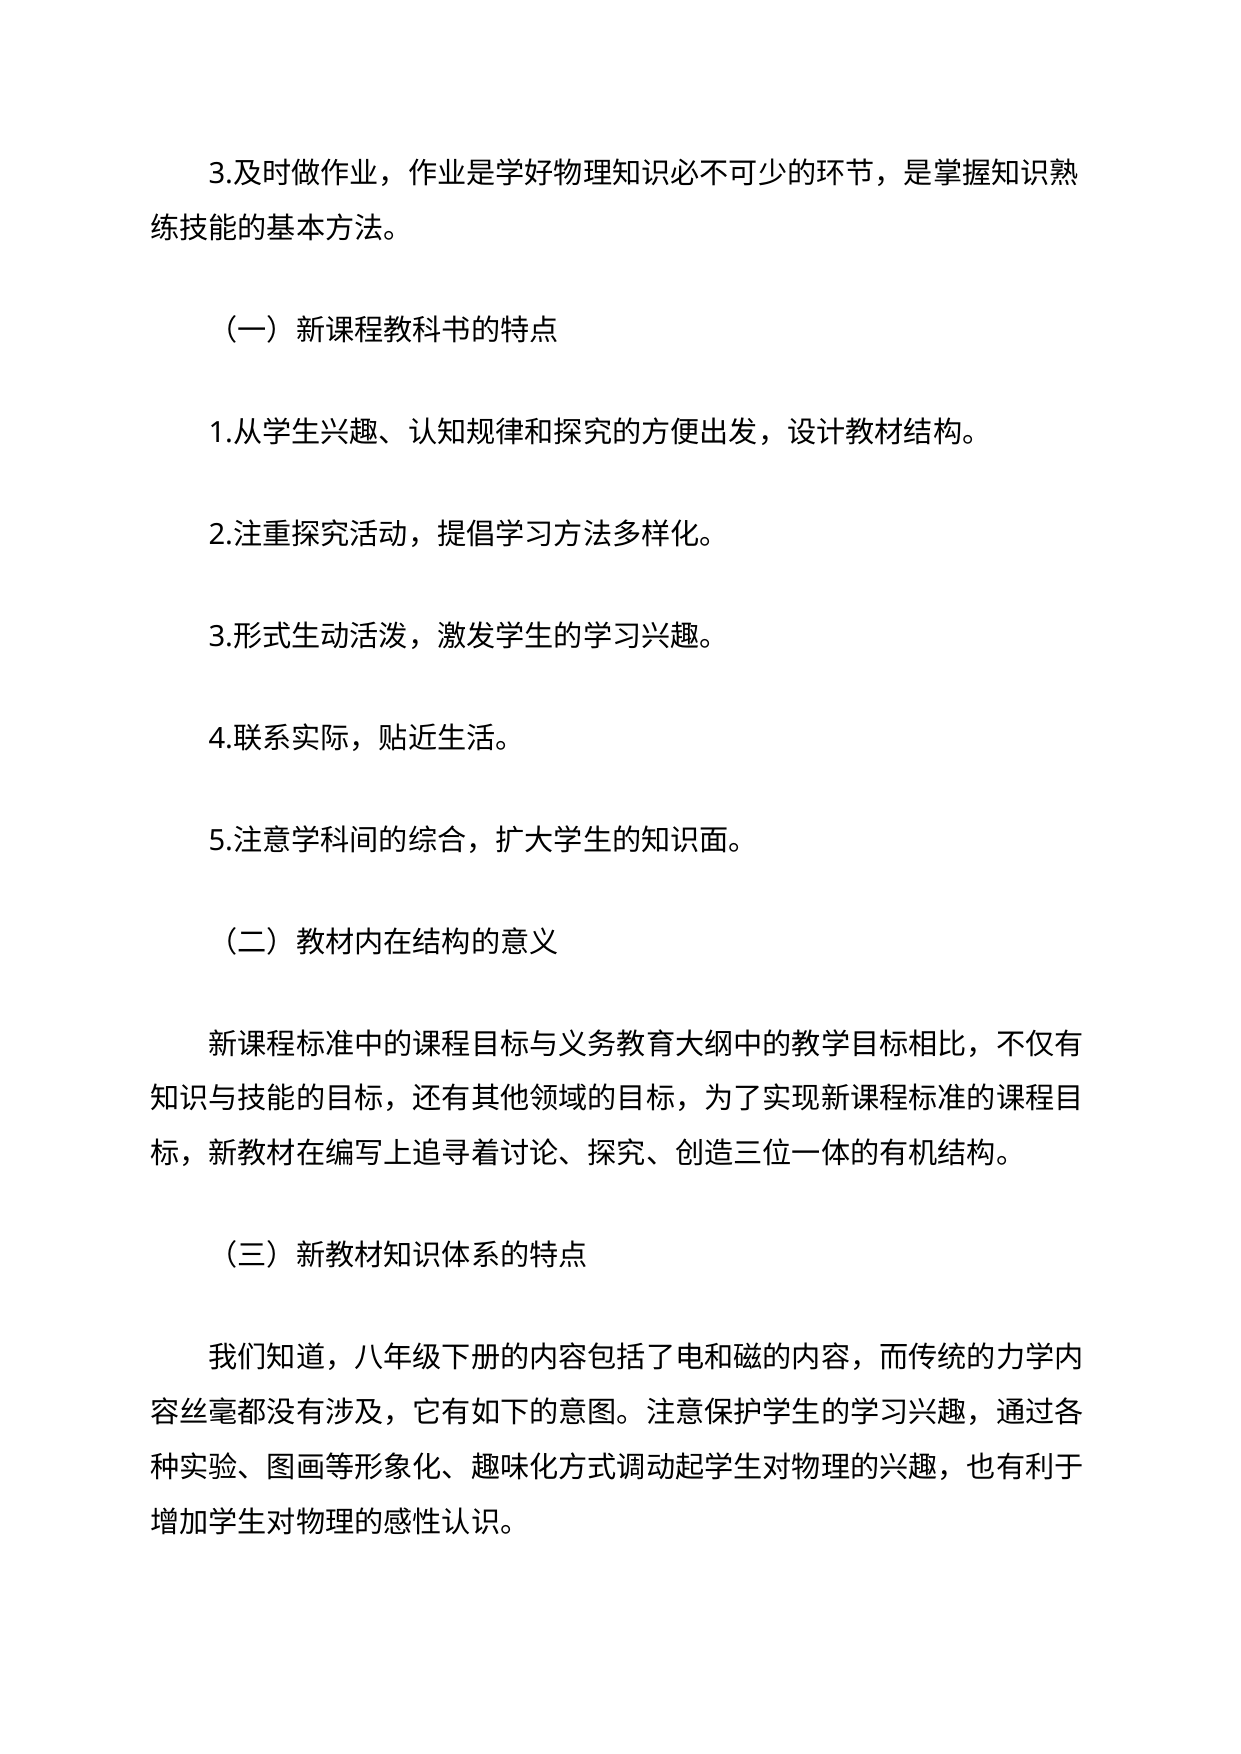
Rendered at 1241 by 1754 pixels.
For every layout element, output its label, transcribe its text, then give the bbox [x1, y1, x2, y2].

text （二）教材内在结构的意义 [150, 918, 1090, 961]
text 新课程标准中的课程目标与义务教育大纲中的教学目标相比，不仅有知识与技能的目标，还有其他领域的目标，为了实现新课程标准的课程目标，新教材在编写上追寻着讨论、探究、创造三位一体的有机结构。 [150, 1020, 1090, 1172]
text 3.及时做作业，作业是学好物理知识必不可少的环节，是掌握知识熟练技能的基本方法。 [150, 150, 1090, 247]
text 1.从学生兴趣、认知规律和探究的方便出发，设计教材结构。 [150, 408, 1090, 451]
text （三）新教材知识体系的特点 [150, 1232, 1090, 1274]
text 3.形式生动活泼，激发学生的学习兴趣。 [150, 612, 1090, 655]
text 我们知道，八年级下册的内容包括了电和磁的内容，而传统的力学内容丝毫都没有涉及，它有如下的意图。注意保护学生的学习兴趣，通过各种实验、图画等形象化、趣味化方式调动起学生对物理的兴趣，也有利于增加学生对物理的感性认识。 [150, 1333, 1090, 1541]
text 2.注重探究活动，提倡学习方法多样化。 [150, 511, 1090, 553]
text 4.联系实际，贴近生活。 [150, 714, 1090, 757]
text 5.注意学科间的综合，扩大学生的知识面。 [150, 816, 1090, 859]
text （一）新课程教科书的特点 [150, 307, 1090, 349]
